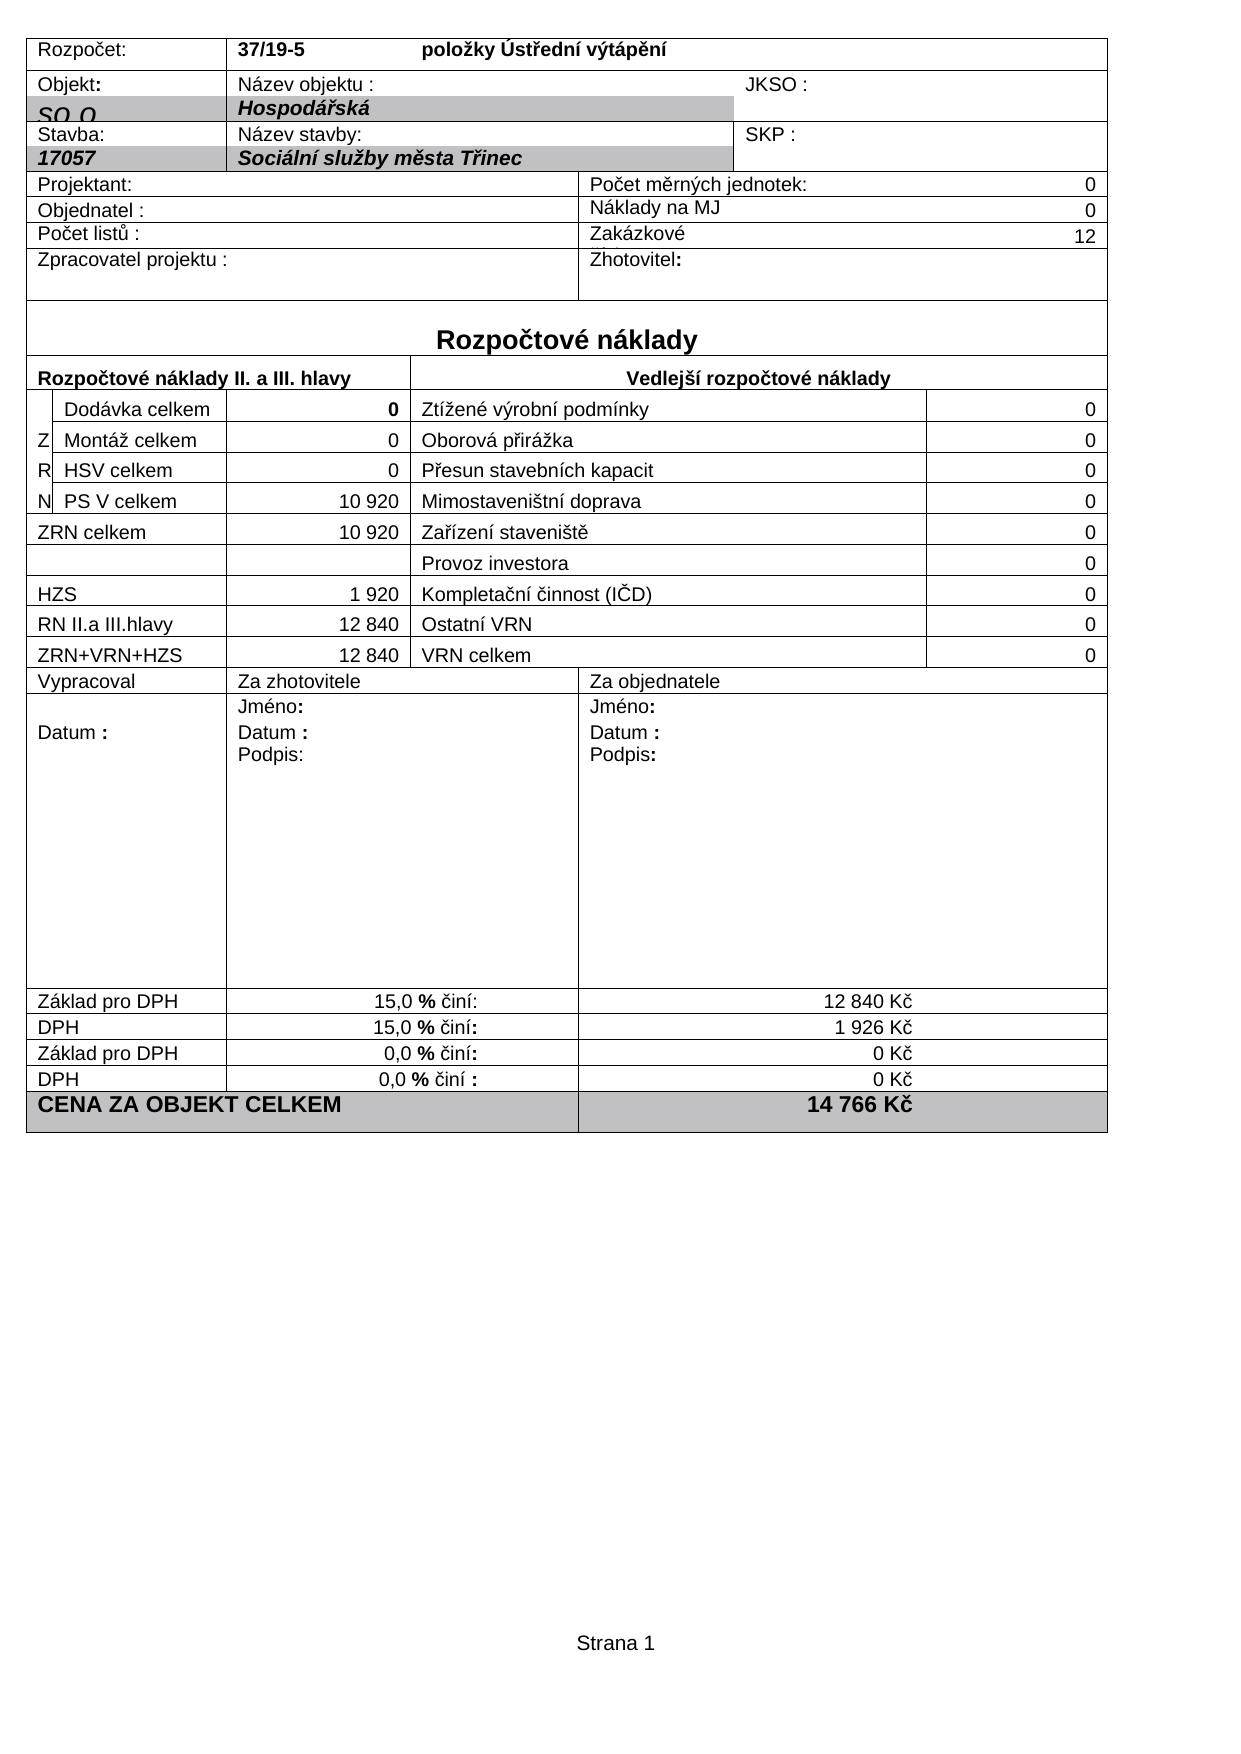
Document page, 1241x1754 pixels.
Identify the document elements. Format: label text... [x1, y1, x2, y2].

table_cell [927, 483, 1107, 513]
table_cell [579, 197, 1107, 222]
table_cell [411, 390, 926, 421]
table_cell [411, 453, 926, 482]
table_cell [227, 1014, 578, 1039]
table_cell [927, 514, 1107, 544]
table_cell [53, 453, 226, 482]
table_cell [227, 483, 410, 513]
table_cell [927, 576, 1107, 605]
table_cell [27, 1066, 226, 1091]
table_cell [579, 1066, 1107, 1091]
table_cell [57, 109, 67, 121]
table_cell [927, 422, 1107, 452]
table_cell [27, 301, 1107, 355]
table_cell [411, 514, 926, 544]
title Strana 1 [576, 1632, 655, 1655]
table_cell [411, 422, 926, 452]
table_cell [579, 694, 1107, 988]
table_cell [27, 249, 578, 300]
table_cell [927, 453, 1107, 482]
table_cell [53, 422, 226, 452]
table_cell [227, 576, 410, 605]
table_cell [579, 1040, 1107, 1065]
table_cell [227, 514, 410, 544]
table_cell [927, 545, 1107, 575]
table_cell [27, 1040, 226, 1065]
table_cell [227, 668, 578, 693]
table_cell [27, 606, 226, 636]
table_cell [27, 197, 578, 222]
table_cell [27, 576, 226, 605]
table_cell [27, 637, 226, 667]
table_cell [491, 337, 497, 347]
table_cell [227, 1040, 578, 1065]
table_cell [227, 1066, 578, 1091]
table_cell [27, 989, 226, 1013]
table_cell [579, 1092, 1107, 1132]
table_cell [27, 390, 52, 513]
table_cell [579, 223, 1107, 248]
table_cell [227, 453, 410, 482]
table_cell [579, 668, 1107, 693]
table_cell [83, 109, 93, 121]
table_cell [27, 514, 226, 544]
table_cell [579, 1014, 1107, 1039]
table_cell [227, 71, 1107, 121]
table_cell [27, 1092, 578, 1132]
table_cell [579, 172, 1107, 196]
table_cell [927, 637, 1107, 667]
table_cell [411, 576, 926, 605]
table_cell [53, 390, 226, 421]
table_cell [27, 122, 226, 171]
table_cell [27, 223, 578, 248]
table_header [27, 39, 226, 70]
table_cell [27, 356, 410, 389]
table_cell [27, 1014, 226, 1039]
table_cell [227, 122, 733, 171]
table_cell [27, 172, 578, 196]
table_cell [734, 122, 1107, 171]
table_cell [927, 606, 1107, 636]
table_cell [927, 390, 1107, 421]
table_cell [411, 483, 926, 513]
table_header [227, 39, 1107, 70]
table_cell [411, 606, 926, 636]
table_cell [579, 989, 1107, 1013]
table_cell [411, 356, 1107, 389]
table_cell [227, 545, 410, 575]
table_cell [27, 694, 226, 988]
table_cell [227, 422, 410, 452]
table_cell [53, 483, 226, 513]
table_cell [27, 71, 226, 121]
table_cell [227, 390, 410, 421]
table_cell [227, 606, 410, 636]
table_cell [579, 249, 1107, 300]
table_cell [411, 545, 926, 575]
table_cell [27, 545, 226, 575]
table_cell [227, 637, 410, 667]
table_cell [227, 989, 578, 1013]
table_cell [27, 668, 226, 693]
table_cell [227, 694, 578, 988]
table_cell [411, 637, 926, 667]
